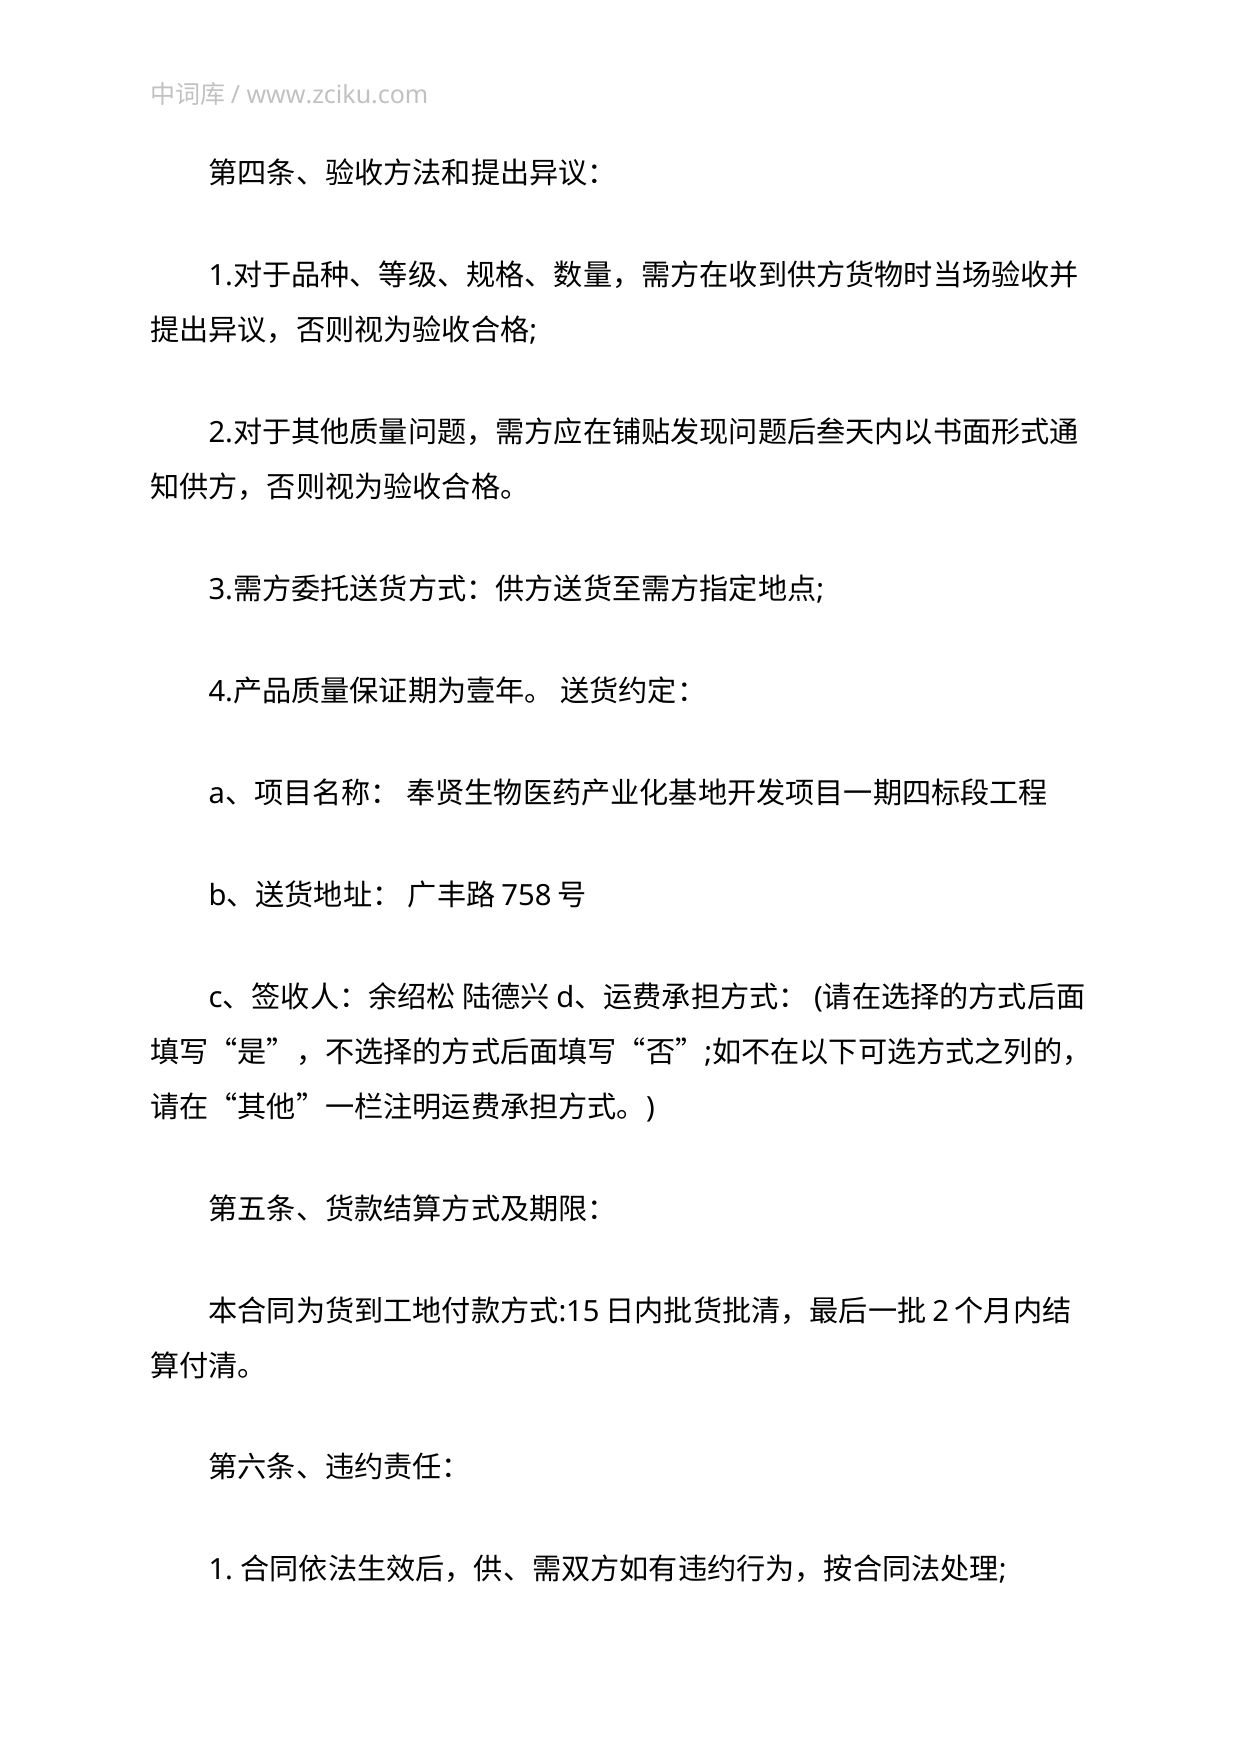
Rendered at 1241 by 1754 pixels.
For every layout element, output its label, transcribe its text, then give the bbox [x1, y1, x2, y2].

text 1.对于品种、等级、规格、数量，需方在收到供方货物时当场验收并提出异议，否则视为验收合格; [150, 252, 1090, 349]
text 第四条、验收方法和提出异议： [150, 150, 1090, 192]
text 第六条、违约责任： [150, 1444, 1090, 1486]
text 2.对于其他质量问题，需方应在铺贴发现问题后叁天内以书面形式通知供方，否则视为验收合格。 [150, 409, 1090, 506]
text 4.产品质量保证期为壹年。 送货约定： [150, 667, 1090, 710]
text 3.需方委托送货方式：供方送货至需方指定地点; [150, 566, 1090, 608]
text 本合同为货到工地付款方式:15日内批货批清，最后一批2个月内结算付清。 [150, 1287, 1090, 1384]
text b、送货地址： 广丰路758号 [150, 871, 1090, 914]
text 1. 合同依法生效后，供、需双方如有违约行为，按合同法处理; [150, 1546, 1090, 1588]
text a、项目名称： 奉贤生物医药产业化基地开发项目一期四标段工程 [150, 769, 1090, 812]
text c、签收人：余绍松 陆德兴 d、运费承担方式： (请在选择的方式后面填写“是”，不选择的方式后面填写“否”;如不在以下可选方式之列的，请在“其他”一栏注明运费承担方式。) [150, 973, 1090, 1126]
text 第五条、货款结算方式及期限： [150, 1185, 1090, 1228]
